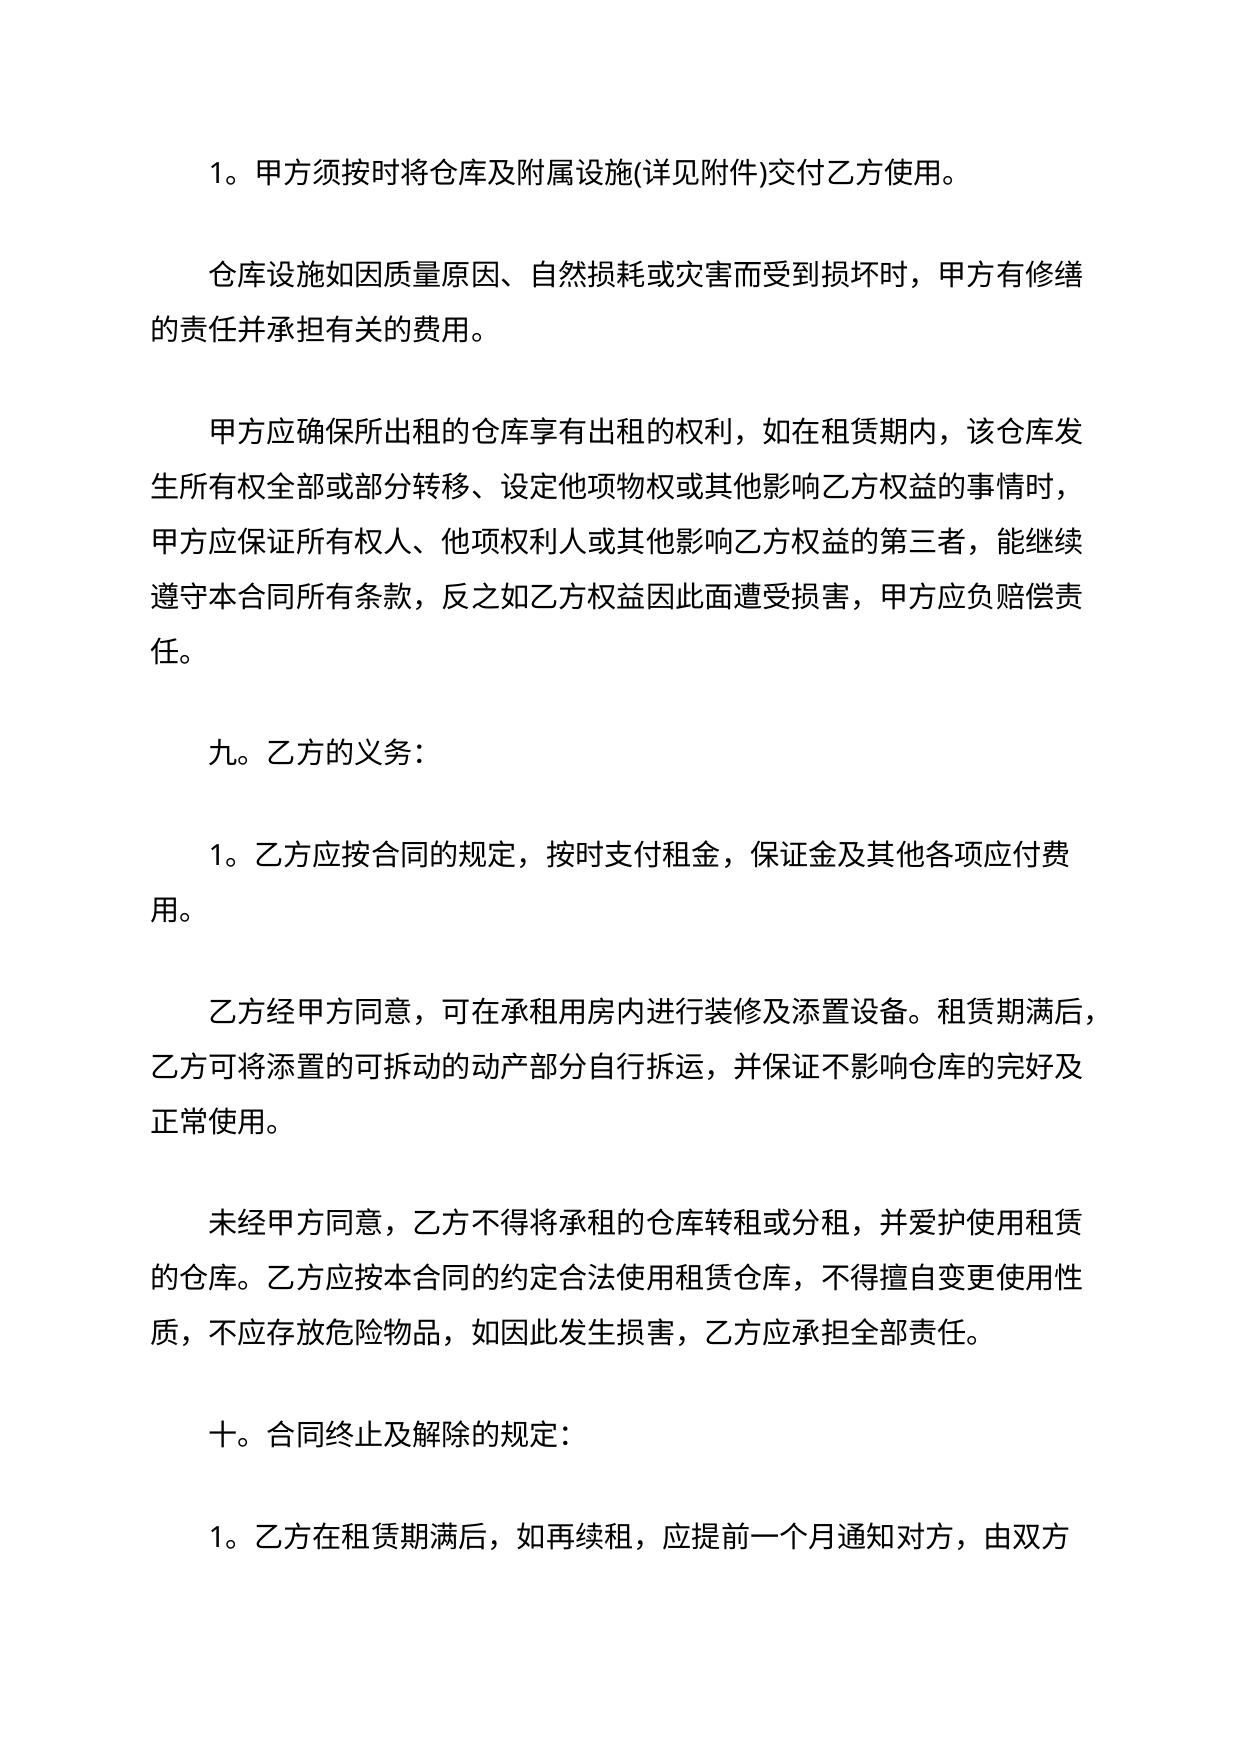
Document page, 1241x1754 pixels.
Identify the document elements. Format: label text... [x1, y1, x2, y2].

text 乙方经甲方同意，可在承租用房内进行装修及添置设备。租赁期满后，乙方可将添置的可拆动的动产部分自行拆运，并保证不影响仓库的完好及正常使用。 [150, 988, 1090, 1141]
text 十。合同终止及解除的规定： [150, 1412, 1090, 1454]
text 仓库设施如因质量原因、自然损耗或灾害而受到损坏时，甲方有修缮的责任并承担有关的费用。 [150, 252, 1090, 349]
text 未经甲方同意，乙方不得将承租的仓库转租或分租，并爱护使用租赁的仓库。乙方应按本合同的约定合法使用租赁仓库，不得擅自变更使用性质，不应存放危险物品，如因此发生损害，乙方应承担全部责任。 [150, 1200, 1090, 1352]
text 1。乙方应按合同的规定，按时支付租金，保证金及其他各项应付费用。 [150, 832, 1090, 929]
text 九。乙方的义务： [150, 730, 1090, 772]
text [150, 1513, 1090, 1556]
text 甲方应确保所出租的仓库享有出租的权利，如在租赁期内，该仓库发生所有权全部或部分转移、设定他项物权或其他影响乙方权益的事情时，甲方应保证所有权人、他项权利人或其他影响乙方权益的第三者，能继续遵守本合同所有条款，反之如乙方权益因此面遭受损害，甲方应负赔偿责任。 [150, 409, 1090, 671]
text 1。甲方须按时将仓库及附属设施(详见附件)交付乙方使用。 [150, 150, 1090, 192]
